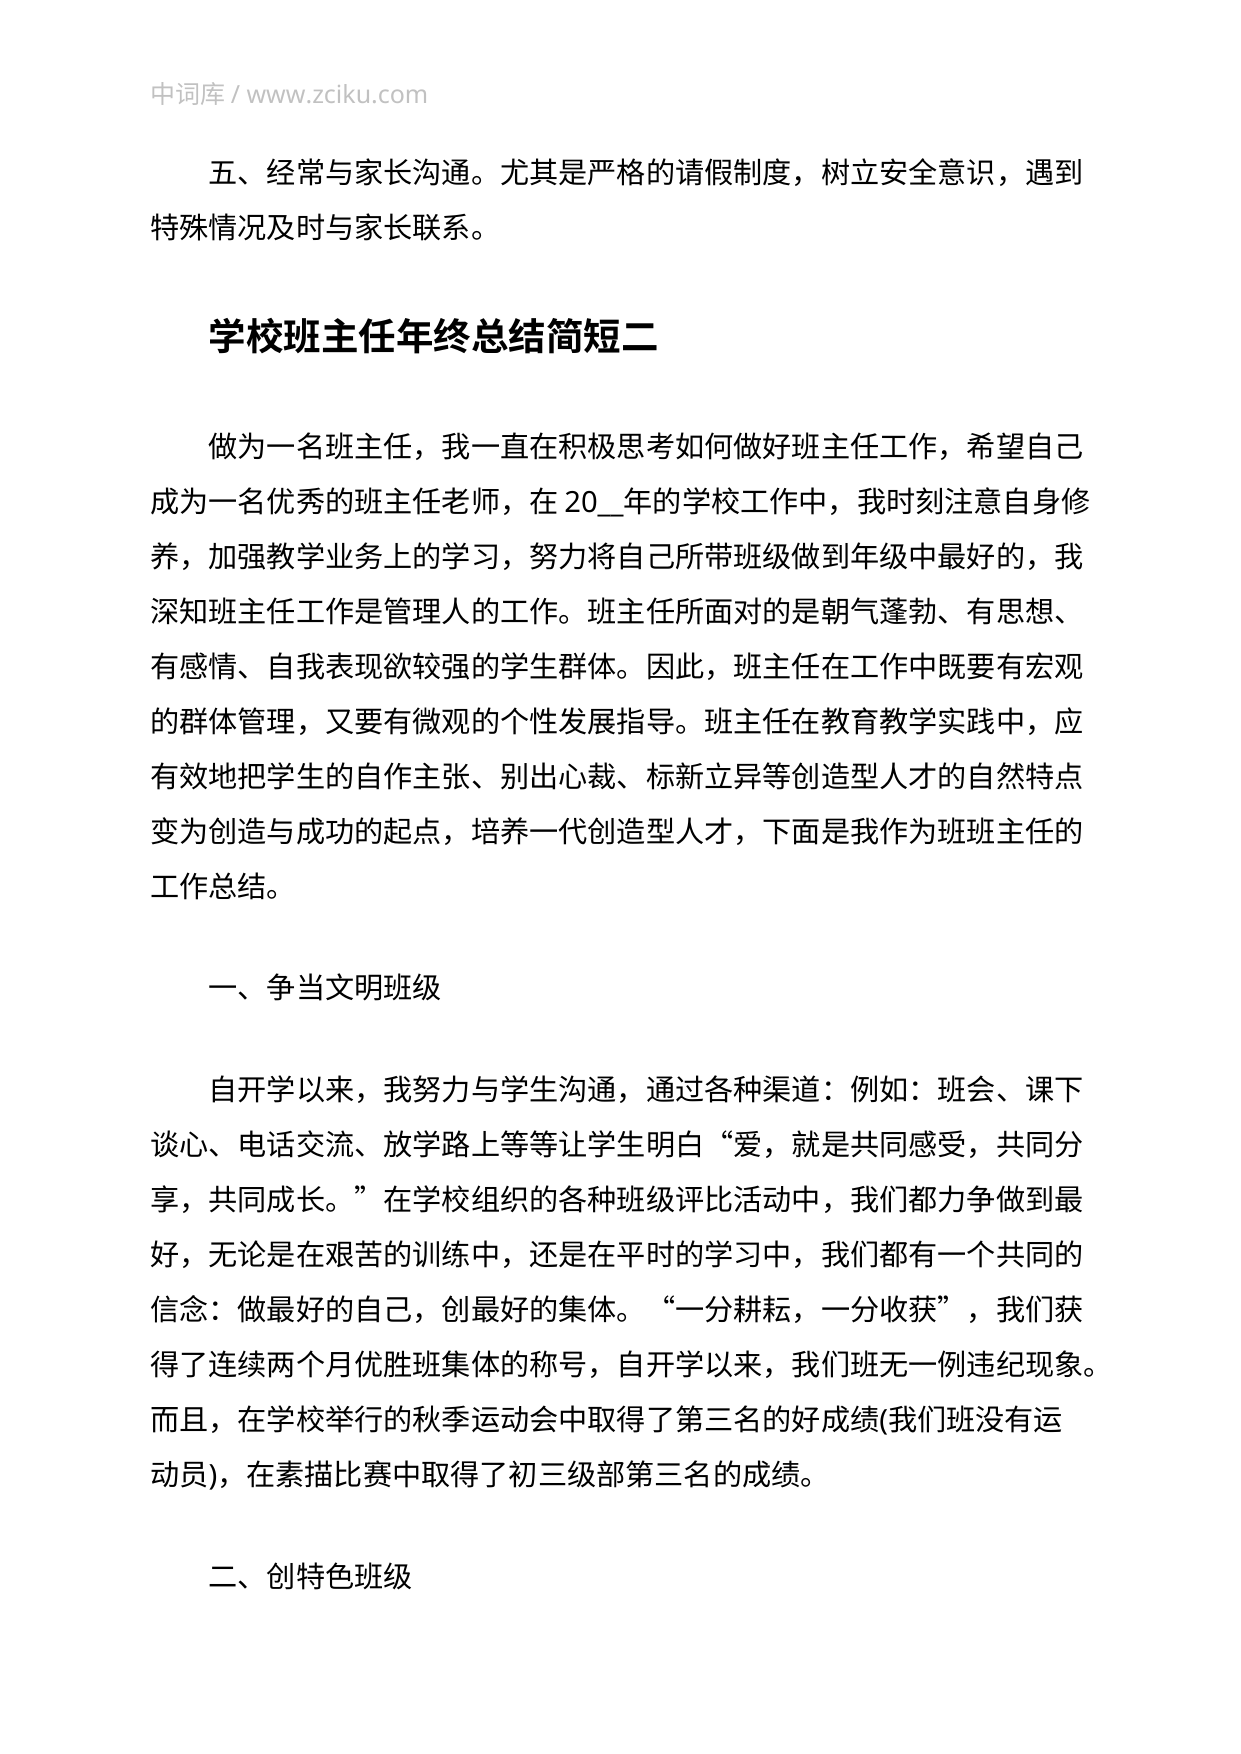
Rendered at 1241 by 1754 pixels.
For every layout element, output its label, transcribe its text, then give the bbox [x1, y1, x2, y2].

text 五、经常与家长沟通。尤其是严格的请假制度，树立安全意识，遇到特殊情况及时与家长联系。 [150, 150, 1090, 247]
text 做为一名班主任，我一直在积极思考如何做好班主任工作，希望自己成为一名优秀的班主任老师，在20__年的学校工作中，我时刻注意自身修养，加强教学业务上的学习，努力将自己所带班级做到年级中最好的，我深知班主任工作是管理人的工作。班主任所面对的是朝气蓬勃、有思想、有感情、自我表现欲较强的学生群体。因此，班主任在工作中既要有宏观的群体管理，又要有微观的个性发展指导。班主任在教育教学实践中，应有效地把学生的自作主张、别出心裁、标新立异等创造型人才的自然特点变为创造与成功的起点，培养一代创造型人才，下面是我作为班班主任的工作总结。 [150, 424, 1090, 906]
text 二、创特色班级 [150, 1553, 1090, 1596]
text 自开学以来，我努力与学生沟通，通过各种渠道：例如：班会、课下谈心、电话交流、放学路上等等让学生明白“爱，就是共同感受，共同分享，共同成长。”在学校组织的各种班级评比活动中，我们都力争做到最好，无论是在艰苦的训练中，还是在平时的学习中，我们都有一个共同的信念：做最好的自己，创最好的集体。“一分耕耘，一分收获”，我们获得了连续两个月优胜班集体的称号，自开学以来，我们班无一例违纪现象。而且，在学校举行的秋季运动会中取得了第三名的好成绩(我们班没有运动员)，在素描比赛中取得了初三级部第三名的成绩。 [150, 1067, 1090, 1494]
text 学校班主任年终总结简短二 [150, 307, 1090, 361]
text 一、争当文明班级 [150, 965, 1090, 1007]
